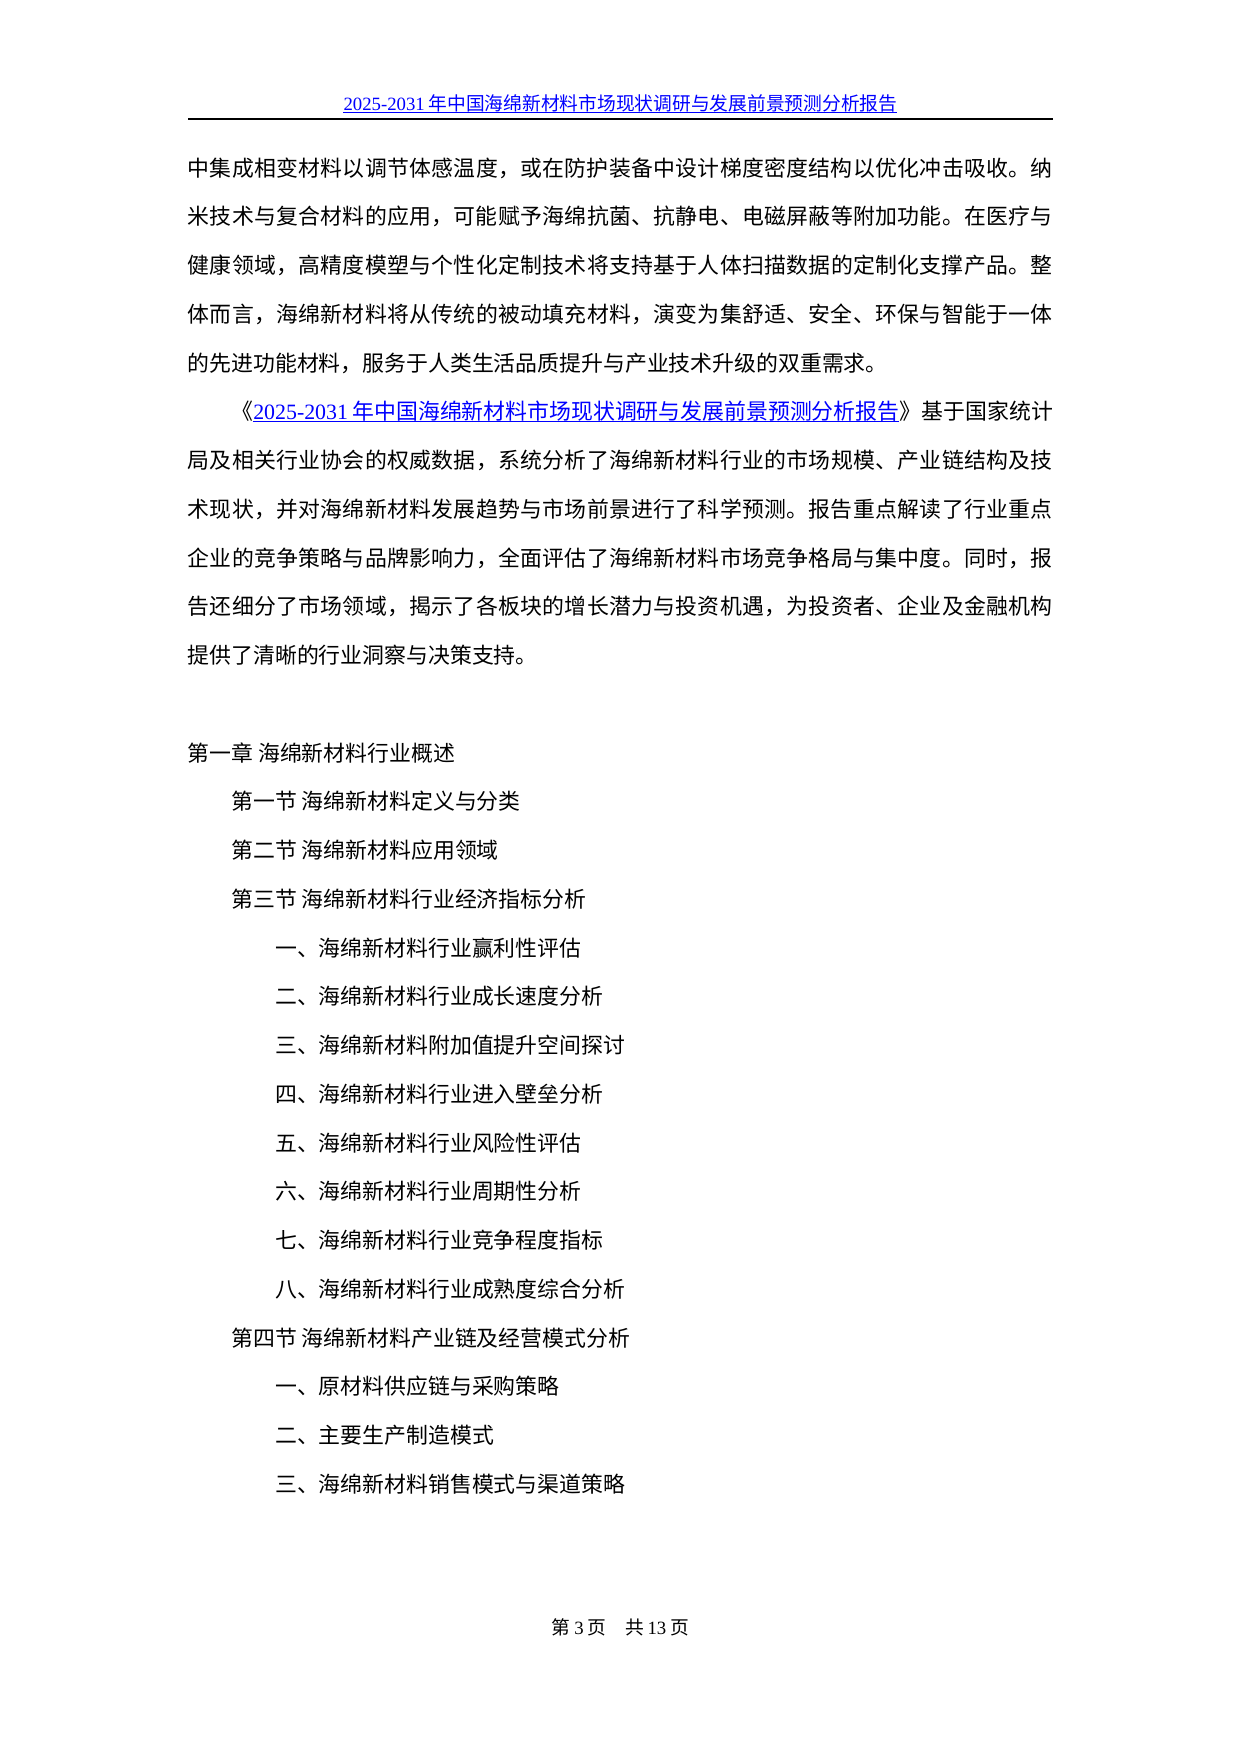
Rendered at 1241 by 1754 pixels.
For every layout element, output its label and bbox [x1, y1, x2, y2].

text [187, 150, 1053, 1499]
